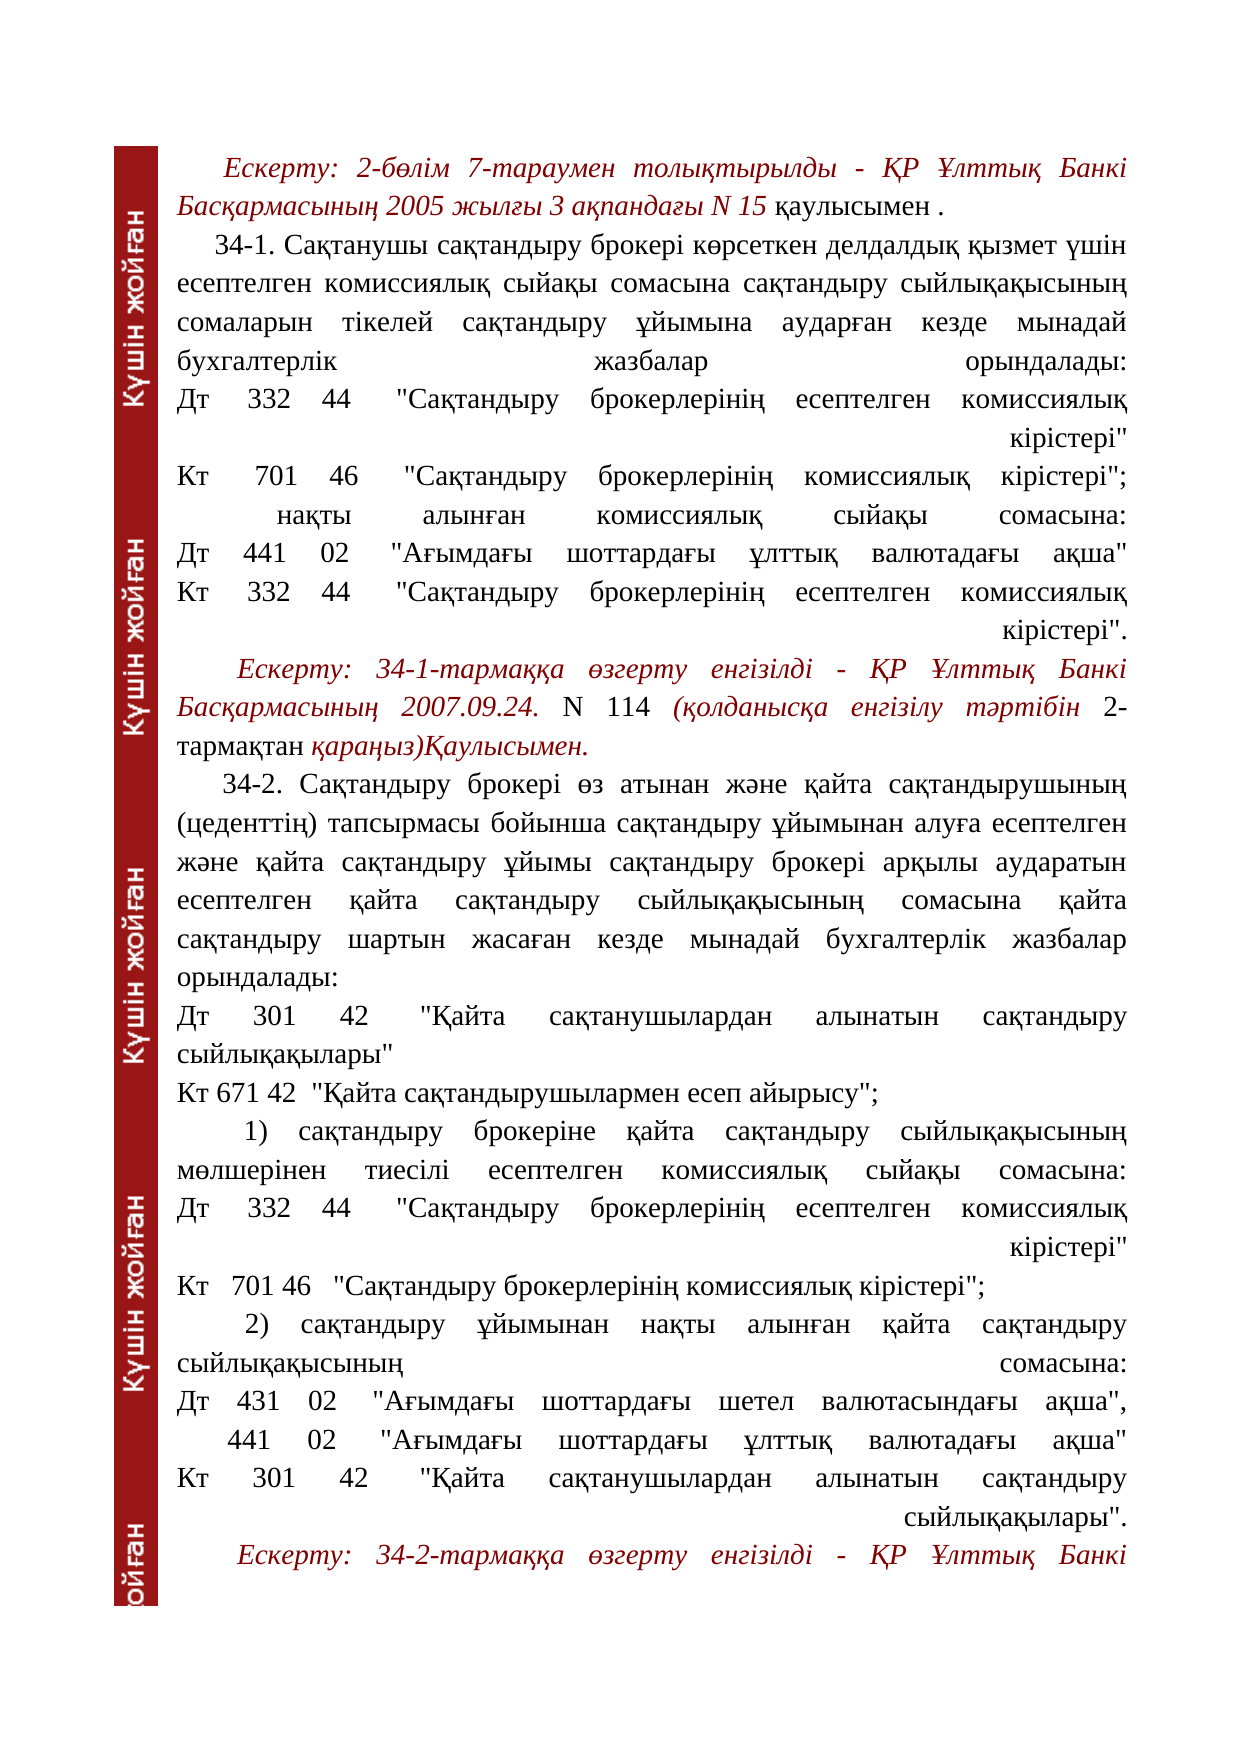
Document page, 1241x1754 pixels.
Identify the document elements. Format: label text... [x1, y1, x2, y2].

picture [114, 222, 158, 227]
text Ескерту: 2-бөлім 7-тараумен толықтырылды - ҚР Ұлттық Банкі Басқармасының 2005 жылғы 3 ақпандағы N 15 қаулысымен . [112, 150, 1128, 222]
picture [114, 1571, 158, 1606]
picture [114, 146, 158, 150]
text 1) сақтандыру брокеріне қайта сақтандыру сыйлықақысының мөлшерінен тиесілі есептелген комиссиялық сыйақы сомасына: Дт 332 44 "Сақтандыру брокерлерінің есептелген комиссиялық кірістері" Кт 701 46 "Сақтандыру брокерлерінің комиссиялық кірістері"; [112, 1113, 1128, 1301]
text 34-2. Сақтандыру брокері өз атынан және қайта сақтандырушының (цеденттің) тапсырмасы бойынша сақтандыру ұйымынан алуға есептелген және қайта сақтандыру ұйымы сақтандыру брокері арқылы аударатын есептелген қайта сақтандыру сыйлықақысының сомасына қайта сақтандыру шартын жасаған кезде мынадай бухгалтерлік жазбалар орындалады: Дт 301 42 "Қайта сақтанушылардан алынатын сақтандыру сыйлықақылары" Кт 671 42 "Қайта сақтандырушылармен есеп айырысу"; [112, 767, 1128, 1108]
picture [114, 762, 158, 767]
picture [114, 1301, 158, 1306]
picture [114, 1108, 158, 1113]
text 34-1. Сақтанушы сақтандыру брокері көрсеткен делдалдық қызмет үшін есептелген комиссиялық сыйақы сомасына сақтандыру сыйлықақысының сомаларын тікелей сақтандыру ұйымына аударған кезде мынадай бухгалтерлік жазбалар орындалады: Дт 332 44 "Сақтандыру брокерлерінің есептелген комиссиялық кірістері" Кт 701 46 "Сақтандыру брокерлерінің комиссиялық кірістері"; нақты алынған комиссиялық сыйақы сомасына: Дт 441 02 "Ағымдағы шоттардағы ұлттық валютадағы ақша" Кт 332 44 "Сақтандыру брокерлерінің есептелген комиссиялық кірістері". Ескерту: 34-1-тармаққа өзгерту енгізілді - ҚР Ұлттық Банкі Басқармасының 2007.09.24. N 114 (қолданысқа енгізілу тәртібін 2-тармақтан қараңыз) Қаулысымен. [112, 227, 1128, 762]
